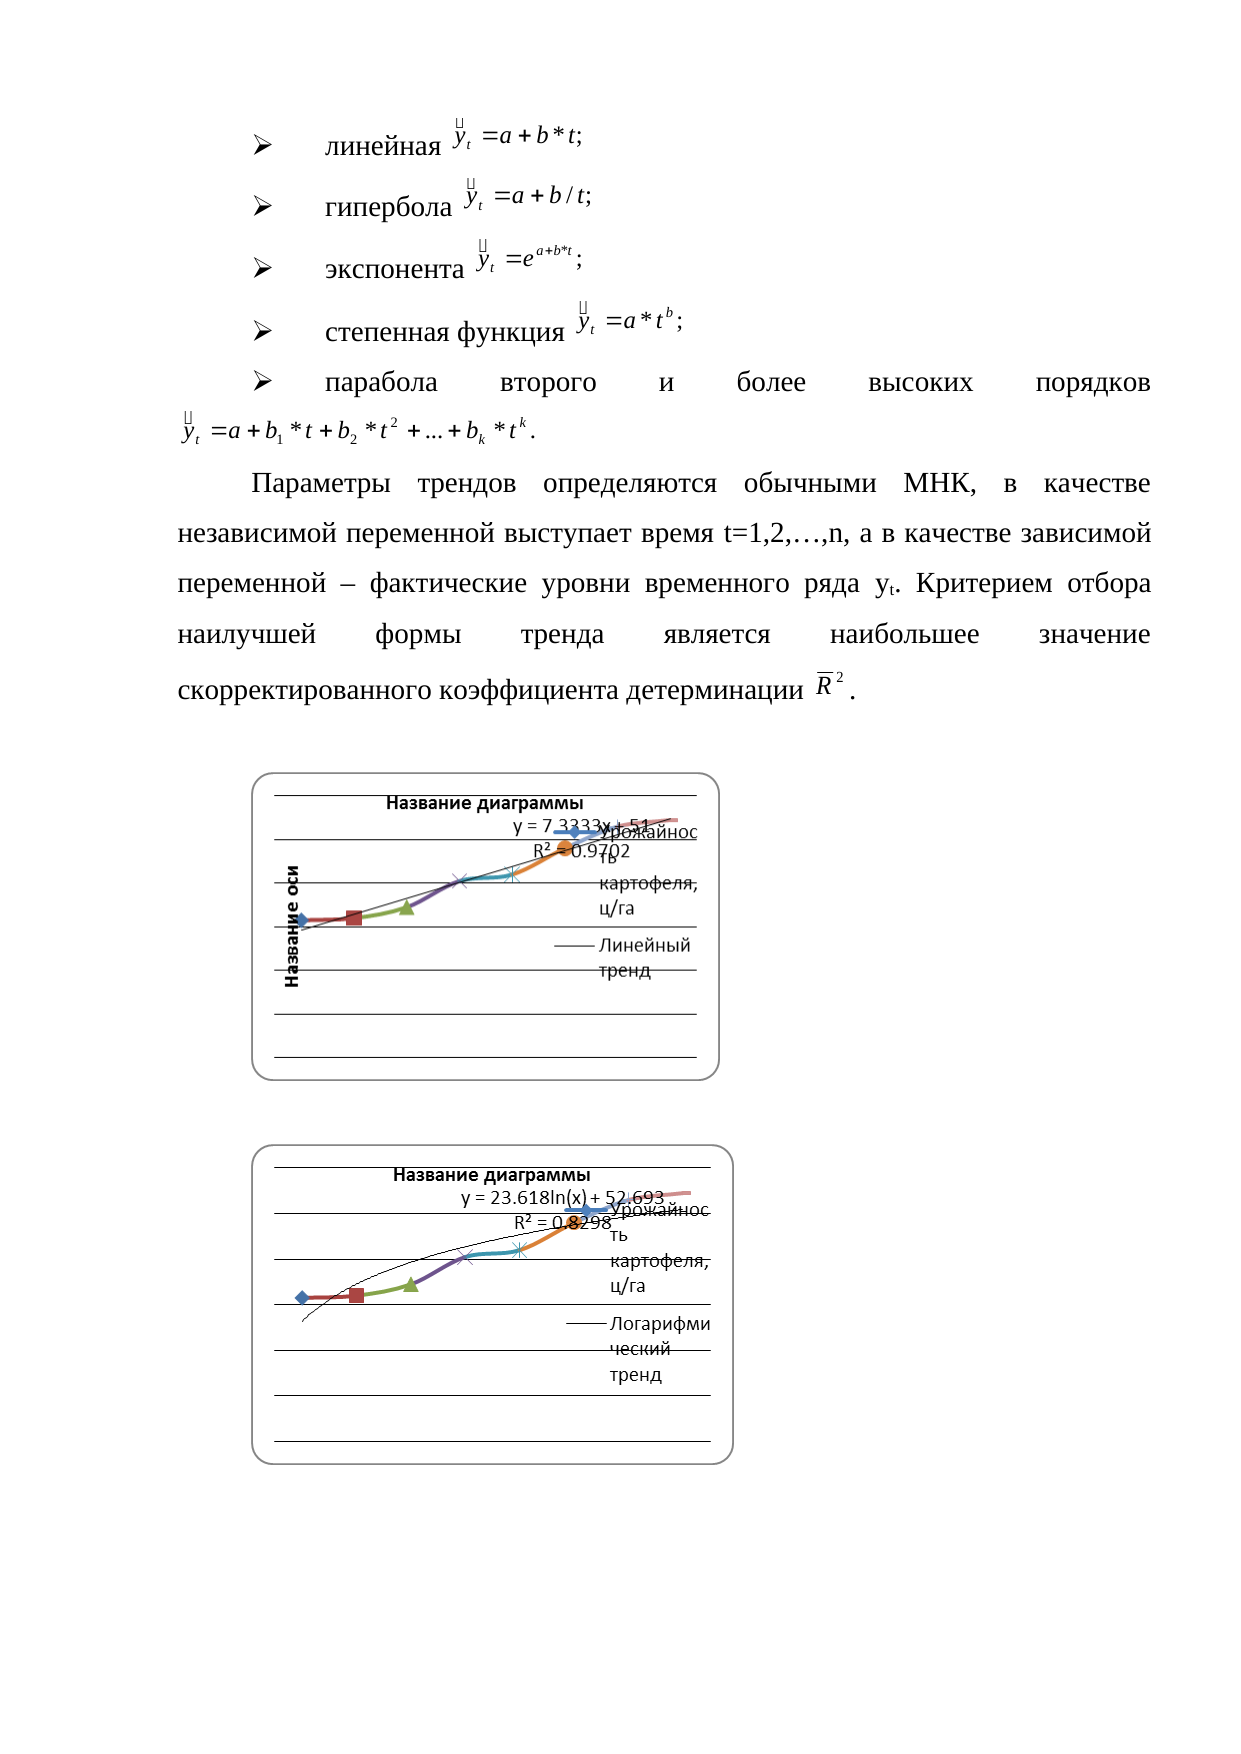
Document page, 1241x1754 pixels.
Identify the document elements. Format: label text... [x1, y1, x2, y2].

list гипербола [177, 179, 1152, 223]
picture [251, 772, 720, 1081]
list линейная [177, 118, 1152, 162]
list парабола второго и более высоких порядков [177, 364, 1152, 451]
list экспонента [177, 239, 1152, 285]
list степенная функция [177, 302, 1152, 347]
picture [251, 1144, 734, 1465]
text Параметры трендов определяются обычными МНК, в качестве независимой переменной выступает время t=1,2,…,n, а в качестве зависимой переменной – фактические уровни временного ряда yt. Критерием отбора наилучшей формы тренда является наибольшее значение скорректированного коэффициента детерминации . [177, 465, 1152, 705]
